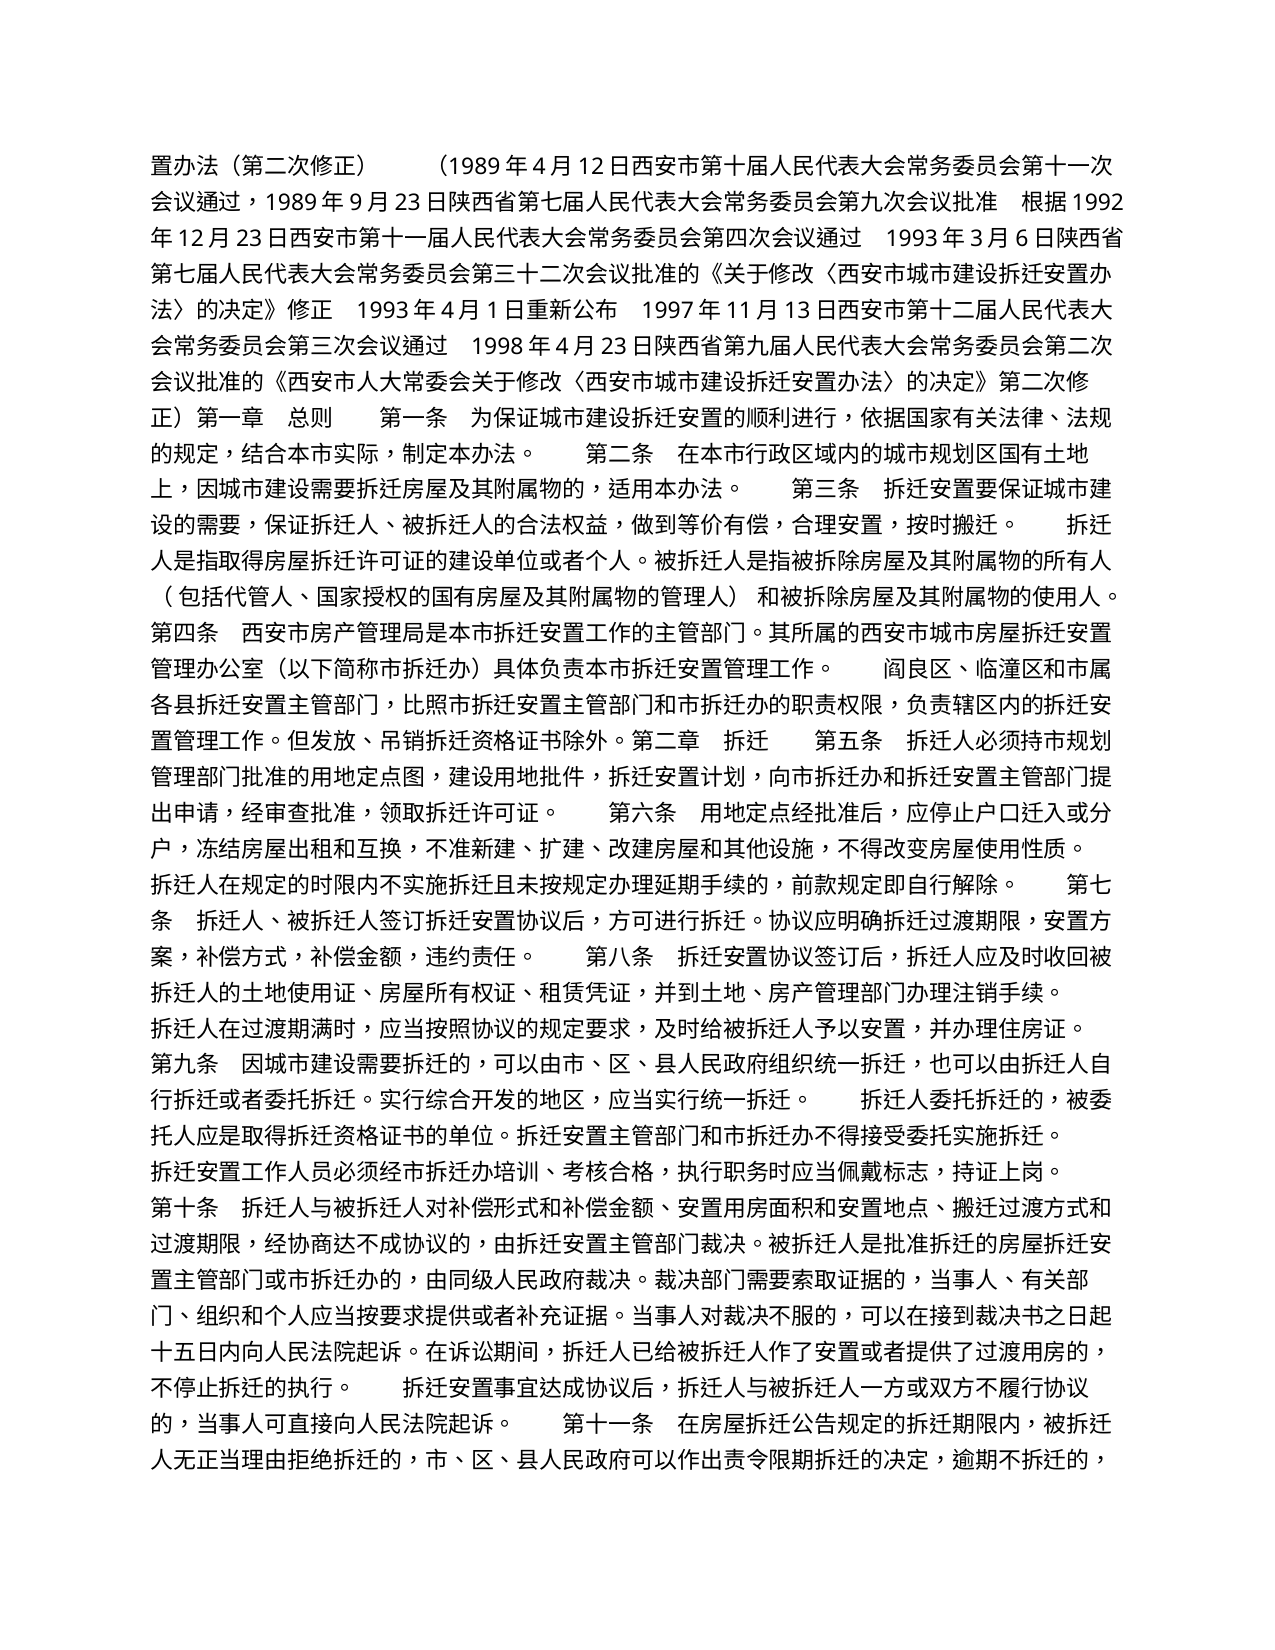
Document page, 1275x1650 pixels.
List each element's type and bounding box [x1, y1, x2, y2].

text [150, 150, 1125, 1475]
